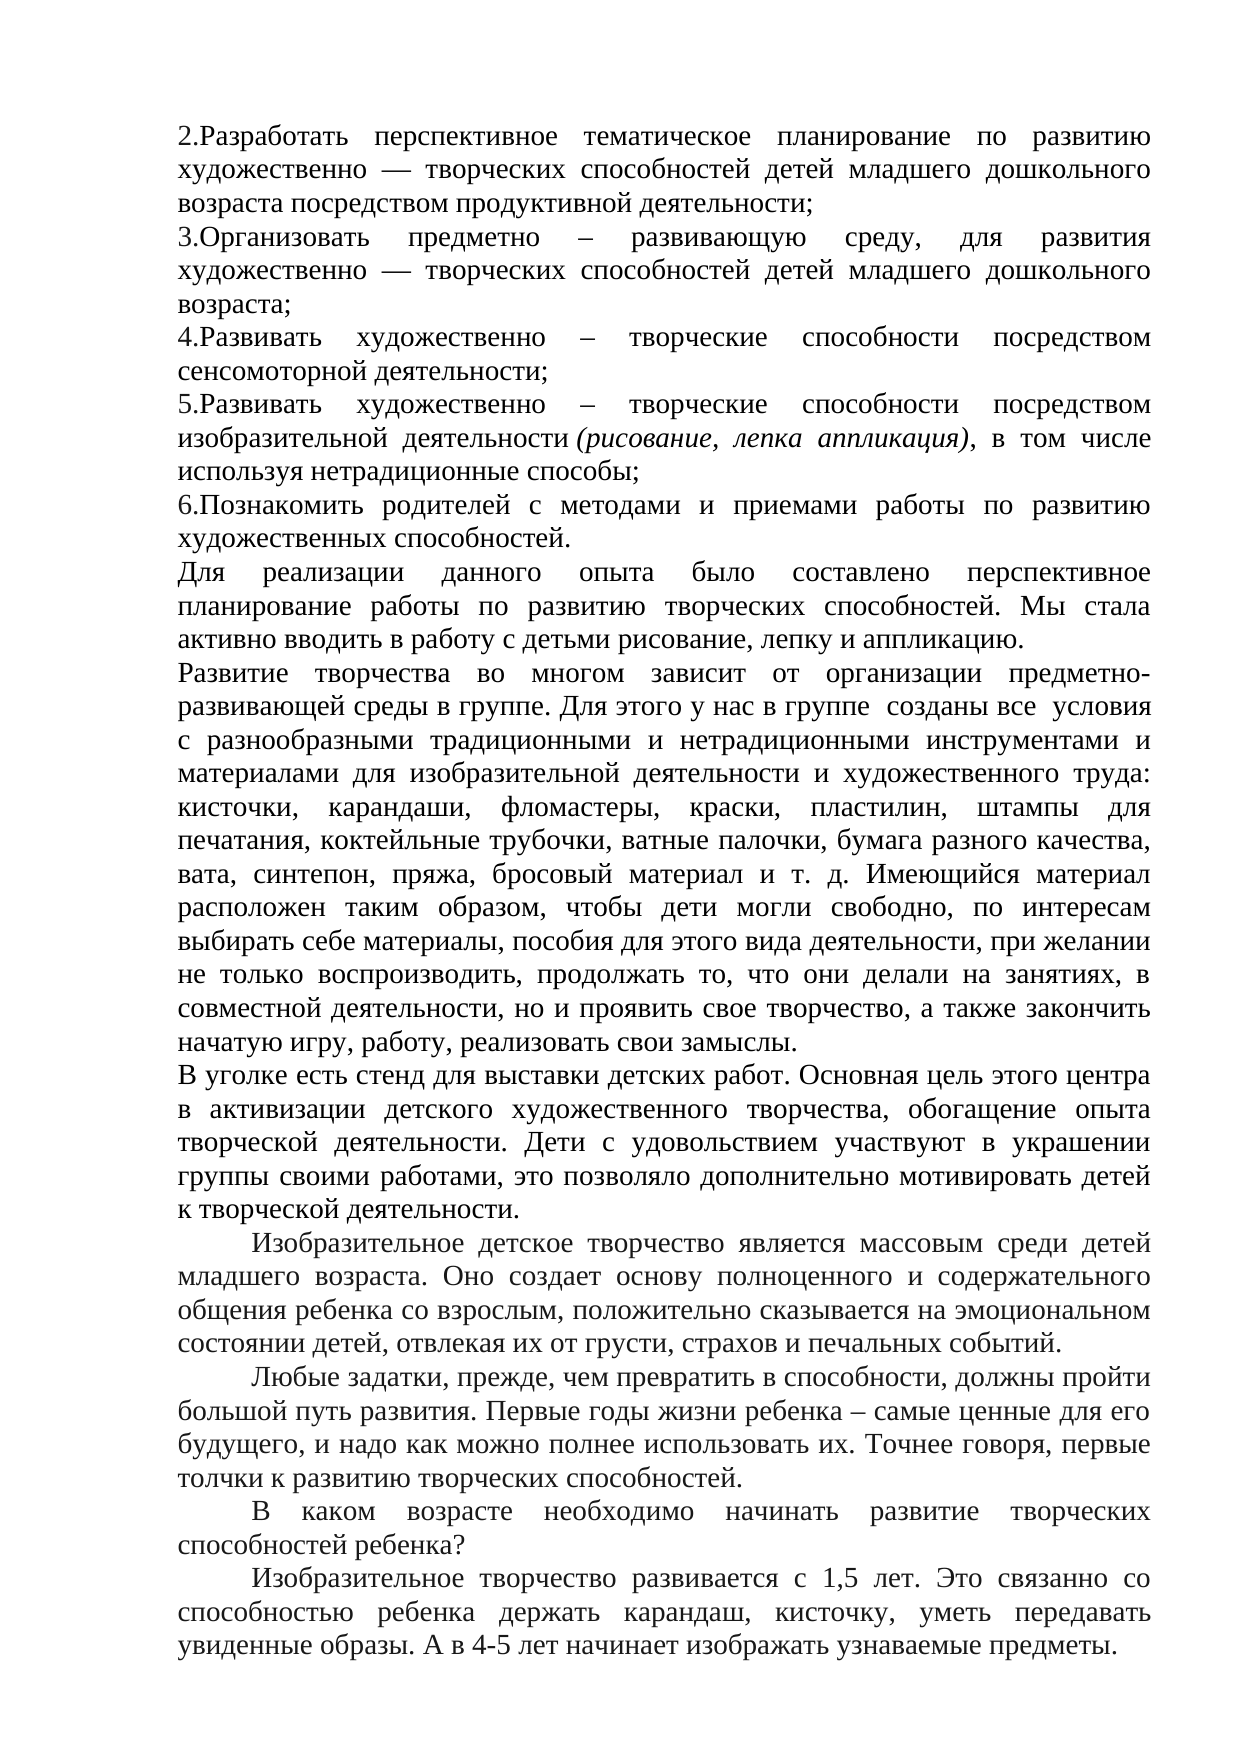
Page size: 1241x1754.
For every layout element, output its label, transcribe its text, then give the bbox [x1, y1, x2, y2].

text В каком возрасте необходимо начинать развитие творческих способностей ребенка? [177, 1493, 1152, 1560]
text Изобразительное творчество развивается с 1,5 лет. Это связанно со способностью ребенка держать карандаш, кисточку, уметь передавать увиденные образы. А в 4-5 лет начинает изображать узнаваемые предметы. [177, 1560, 1152, 1661]
text Изобразительное детское творчество является массовым среди детей младшего возраста. Оно создает основу полноценного и содержательного общения ребенка со взрослым, положительно сказывается на эмоциональном состоянии детей, отвлекая их от грусти, страхов и печальных событий. [177, 1225, 1152, 1359]
text 5.Развивать художественно – творческие способности посредством изобразительной деятельности (рисование, лепка аппликация), в том числе используя нетрадиционные способы; [177, 386, 1152, 487]
text 4.Развивать художественно – творческие способности посредством сенсомоторной деятельности; [177, 319, 1152, 386]
text 3.Организовать предметно – развивающую среду, для развития художественно — творческих способностей детей младшего дошкольного возраста; [177, 219, 1152, 319]
text 2.Разработать перспективное тематическое планирование по развитию художественно — творческих способностей детей младшего дошкольного возраста посредством продуктивной деятельности; [177, 118, 1152, 219]
text В уголке есть стенд для выставки детских работ. Основная цель этого центра в активизации детского художественного творчества, обогащение опыта творческой деятельности. Дети с удовольствием участвуют в украшении группы своими работами, это позволяло дополнительно мотивировать детей к творческой деятельности. [177, 1057, 1152, 1225]
text 6.Познакомить родителей с методами и приемами работы по развитию художественных способностей. [177, 487, 1152, 554]
text Развитие творчества во многом зависит от организации предметно-развивающей среды в группе. Для этого у нас в группе созданы все условия с разнообразными традиционными и нетрадиционными инструментами и материалами для изобразительной деятельности и художественного труда: кисточки, карандаши, фломастеры, краски, пластилин, штампы для печатания, коктейльные трубочки, ватные палочки, бумага разного качества, вата, синтепон, пряжа, бросовый материал и т. д. Имеющийся материал расположен таким образом, чтобы дети могли свободно, по интересам выбирать себе материалы, пособия для этого вида деятельности, при желании не только воспроизводить, продолжать то, что они делали на занятиях, в совместной деятельности, но и проявить свое творчество, а также закончить начатую игру, работу, реализовать свои замыслы. [177, 655, 1152, 1057]
text Любые задатки, прежде, чем превратить в способности, должны пройти большой путь развития. Первые годы жизни ребенка – самые ценные для его будущего, и надо как можно полнее использовать их. Точнее говоря, первые толчки к развитию творческих способностей. [177, 1359, 1152, 1493]
text Для реализации данного опыта было составлено перспективное планирование работы по развитию творческих способностей. Мы стала активно вводить в работу с детьми рисование, лепку и аппликацию. [177, 554, 1152, 655]
